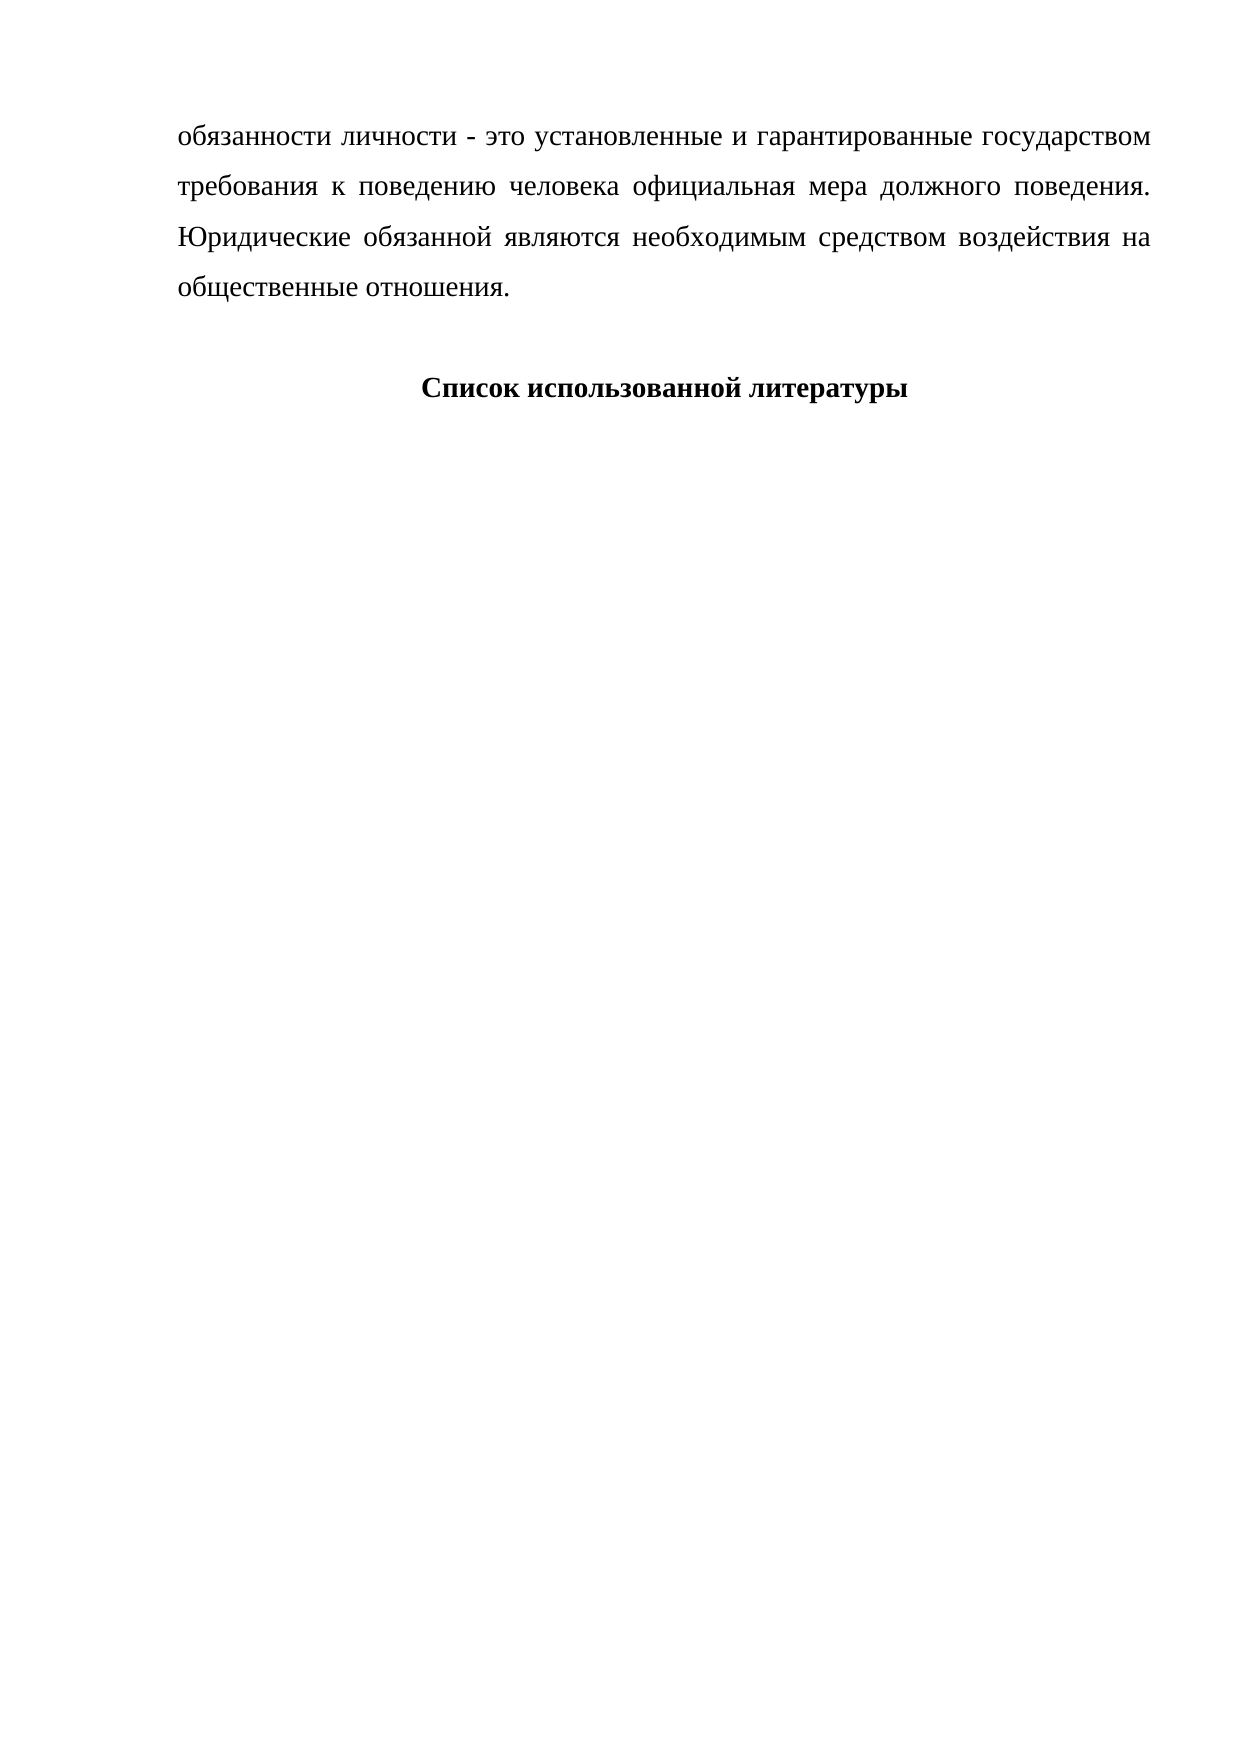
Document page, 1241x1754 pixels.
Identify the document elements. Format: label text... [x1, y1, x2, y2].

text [177, 118, 1152, 303]
text Список использованной литературы [177, 370, 1152, 403]
